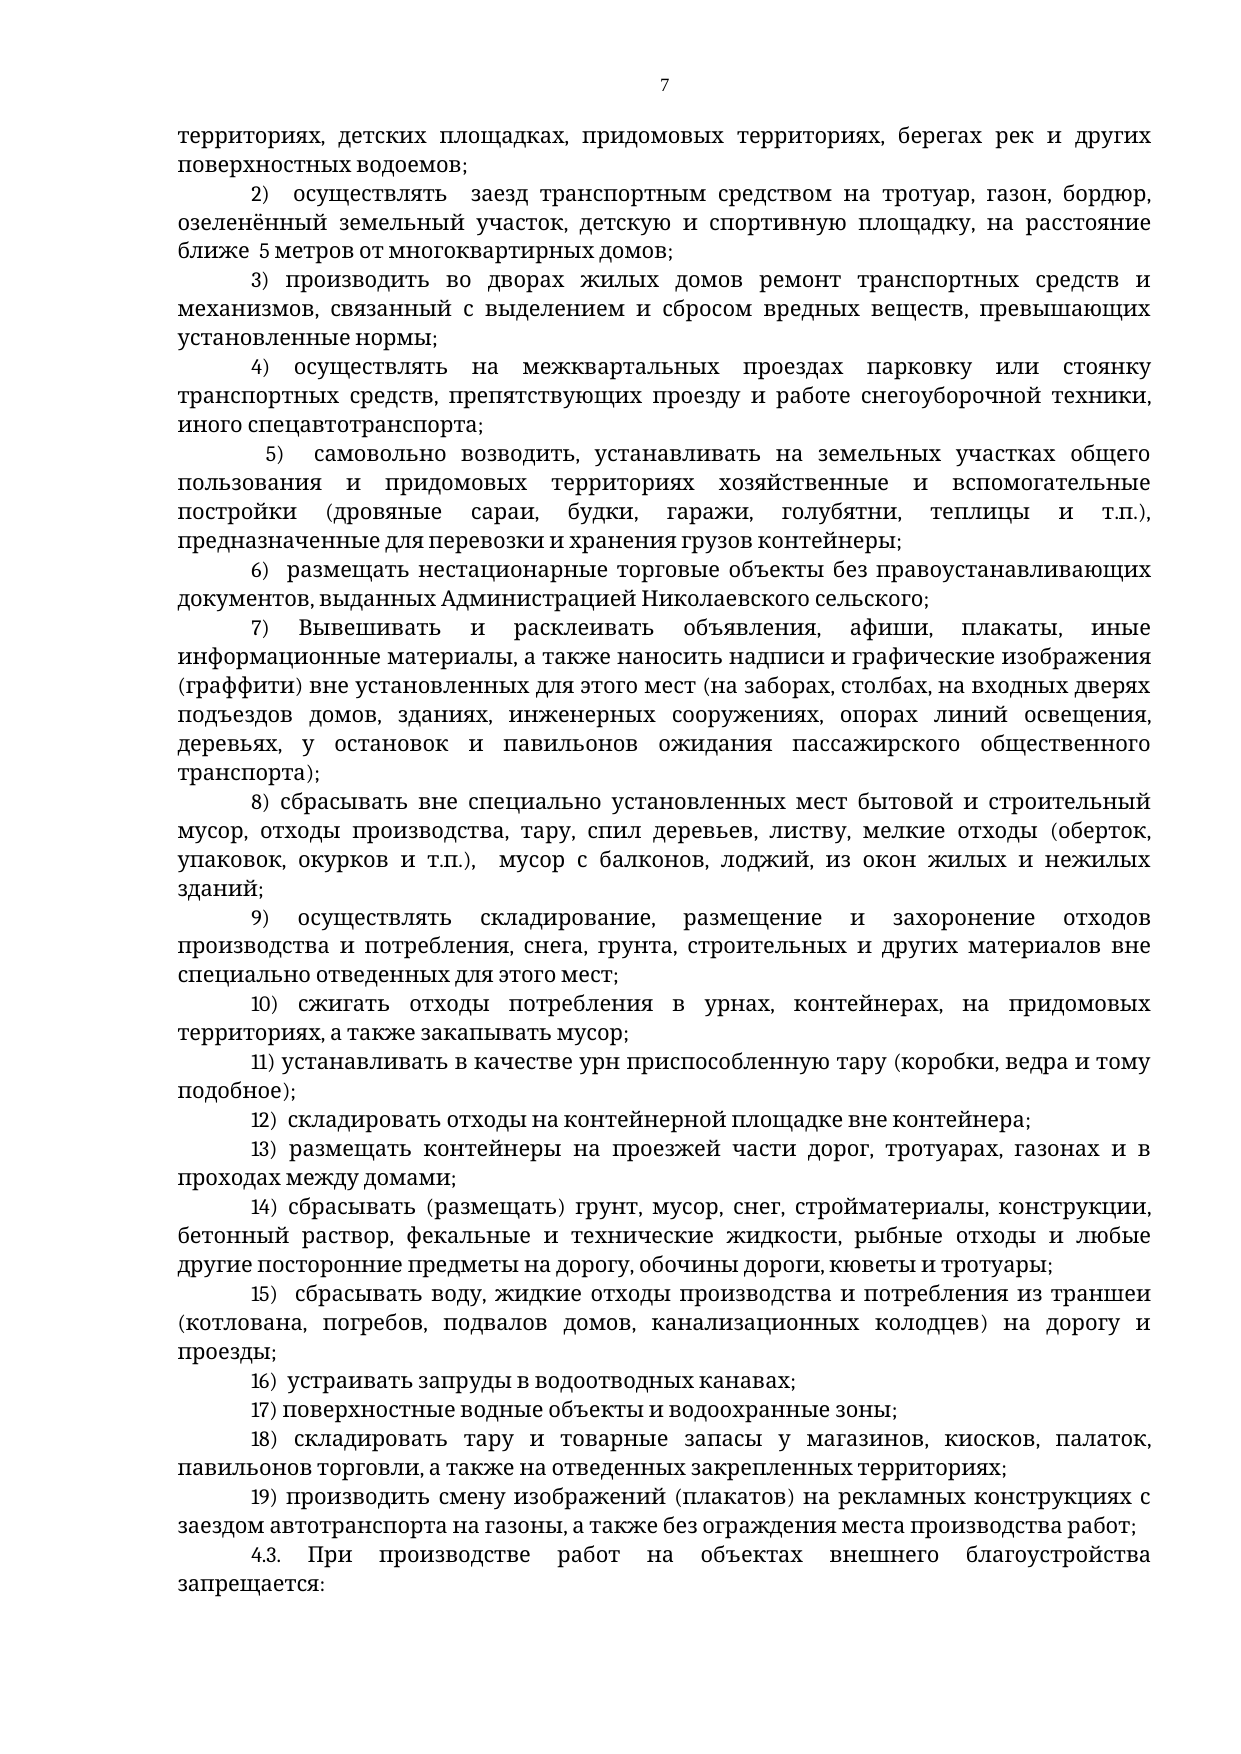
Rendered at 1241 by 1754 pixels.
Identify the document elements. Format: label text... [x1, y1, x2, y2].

text 14) сбрасывать (размещать) грунт, мусор, снег, стройматериалы, конструкции, бетонный раствор, фекальные и технические жидкости, рыбные отходы и любые другие посторонние предметы на дорогу, обочины дороги, кюветы и тротуары; [177, 1195, 1152, 1278]
text 18) складировать тару и товарные запасы у магазинов, киосков, палаток, павильонов торговли, а также на отведенных закрепленных территориях; [177, 1427, 1152, 1481]
text 5) самовольно возводить, устанавливать на земельных участках общего пользования и придомовых территориях хозяйственные и вспомогательные постройки (дровяные сараи, будки, гаражи, голубятни, теплицы и т.п.), предназначенные для перевозки и хранения грузов контейнеры; [177, 442, 1152, 554]
text 10) сжигать отходы потребления в урнах, контейнерах, на придомовых территориях, а также закапывать мусор; [177, 992, 1152, 1046]
text 2) осуществлять заезд транспортным средством на тротуар, газон, бордюр, озеленённый земельный участок, детскую и спортивную площадку, на расстояние ближе 5 метров от многоквартирных домов; [177, 181, 1152, 264]
text 7) Вывешивать и расклеивать объявления, афиши, плакаты, иные информационные материалы, а также наносить надписи и графические изображения (граффити) вне установленных для этого мест (на заборах, столбах, на входных дверях подъездов домов, зданиях, инженерных сооружениях, опорах линий освещения, деревьях, у остановок и павильонов ожидания пассажирского общественного транспорта); [177, 616, 1152, 786]
text 9) осуществлять складирование, размещение и захоронение отходов производства и потребления, снега, грунта, строительных и других материалов вне специально отведенных для этого мест; [177, 905, 1152, 988]
text 8) сбрасывать вне специально установленных мест бытовой и строительный мусор, отходы производства, тару, спил деревьев, листву, мелкие отходы (оберток, упаковок, окурков и т.п.), мусор с балконов, лоджий, из окон жилых и нежилых зданий; [177, 789, 1152, 902]
text 4.3. При производстве работ на объектах внешнего благоустройства запрещается: [177, 1542, 1152, 1597]
text 16) устраивать запруды в водоотводных канавах; [177, 1369, 1152, 1394]
text 15) сбрасывать воду, жидкие отходы производства и потребления из траншеи (котлована, погребов, подвалов домов, канализационных колодцев) на дорогу и проезды; [177, 1282, 1152, 1365]
text 11) устанавливать в качестве урн приспособленную тару (коробки, ведра и тому подобное); [177, 1050, 1152, 1104]
text 4) осуществлять на межквартальных проездах парковку или стоянку транспортных средств, препятствующих проезду и работе снегоуборочной техники, иного спецавтотранспорта; [177, 355, 1152, 438]
text 17) поверхностные водные объекты и водоохранные зоны; [177, 1398, 1152, 1423]
text 19) производить смену изображений (плакатов) на рекламных конструкциях с заездом автотранспорта на газоны, а также без ограждения места производства работ; [177, 1484, 1152, 1539]
text 13) размещать контейнеры на проезжей части дорог, тротуарах, газонах и в проходах между домами; [177, 1137, 1152, 1191]
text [177, 123, 1152, 178]
text 12) складировать отходы на контейнерной площадке вне контейнера; [177, 1108, 1152, 1133]
text 6) размещать нестационарные торговые объекты без правоустанавливающих документов, выданных Администрацией Николаевского сельского; [177, 558, 1152, 612]
text 3) производить во дворах жилых домов ремонт транспортных средств и механизмов, связанный с выделением и сбросом вредных веществ, превышающих установленные нормы; [177, 268, 1152, 351]
